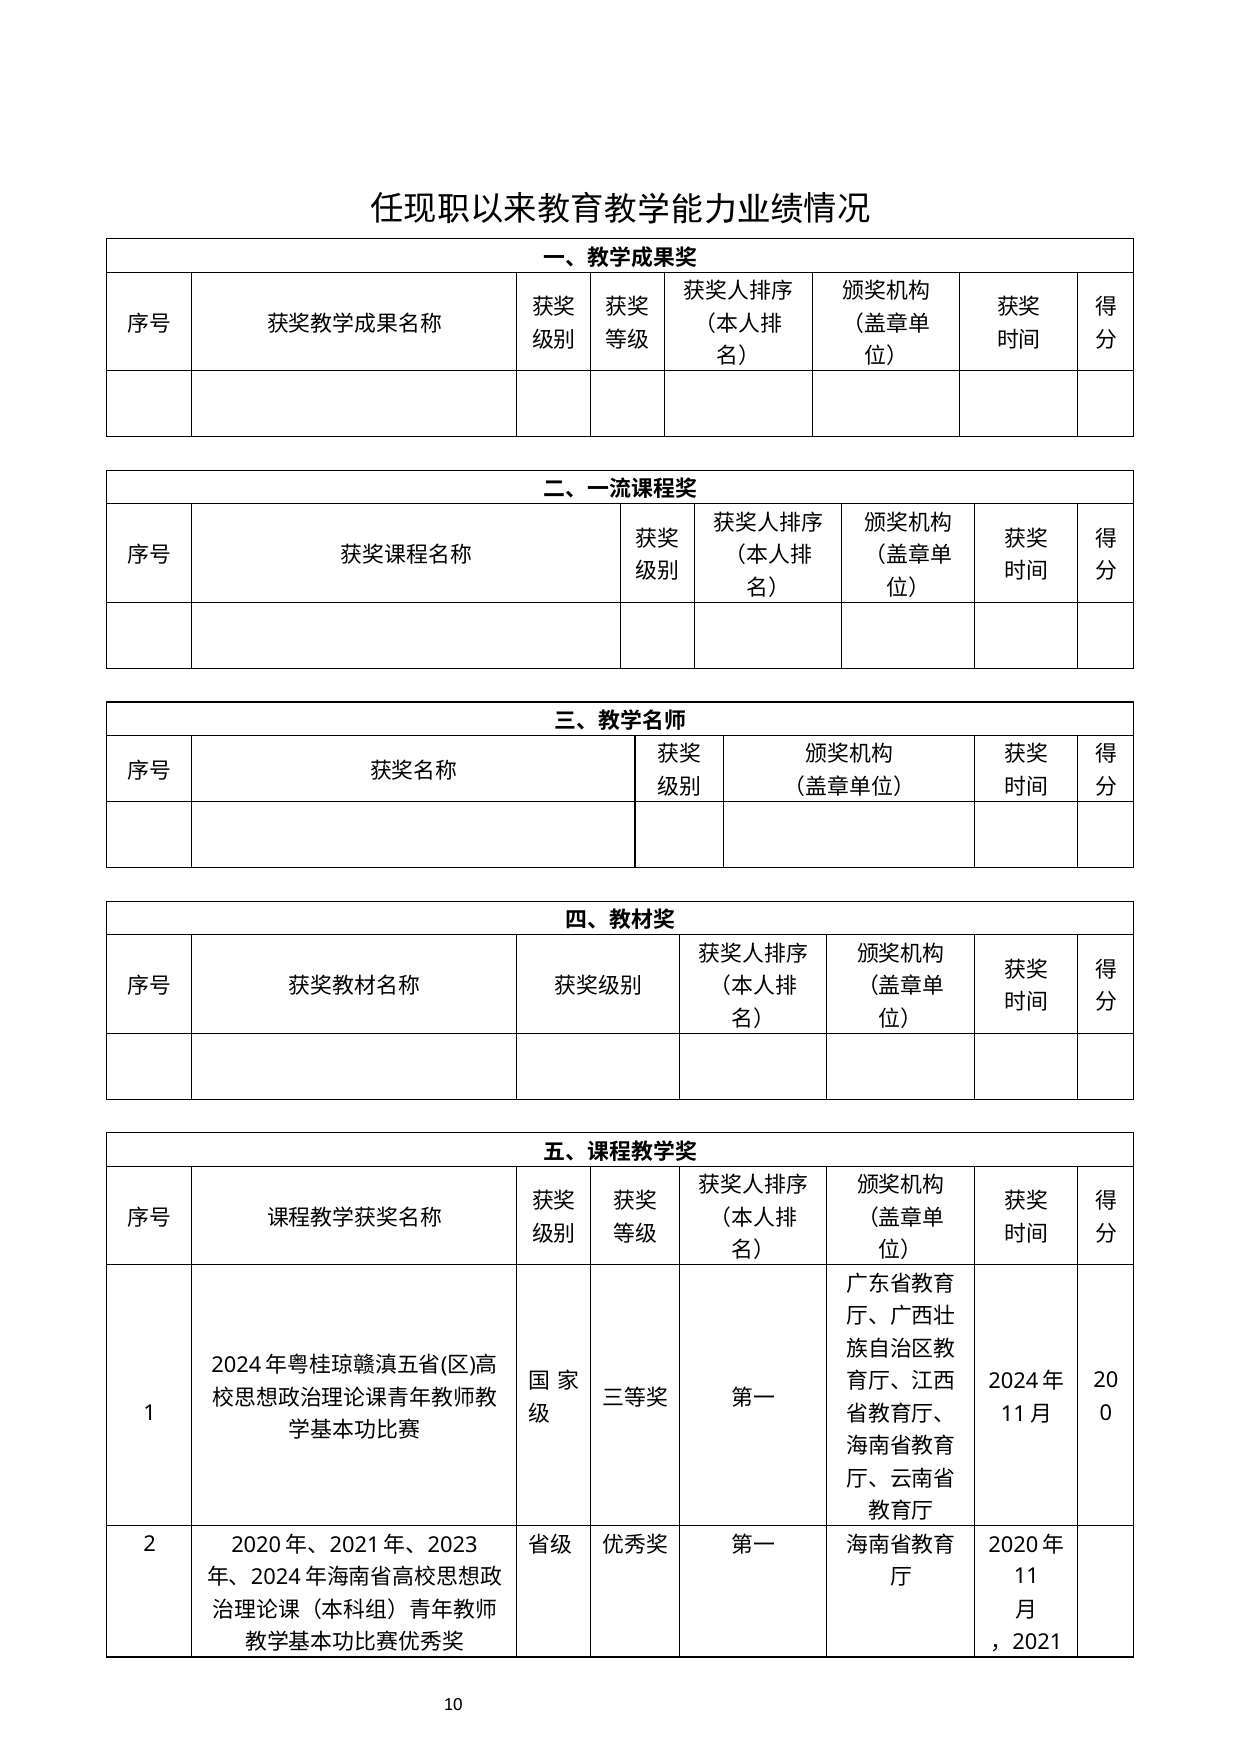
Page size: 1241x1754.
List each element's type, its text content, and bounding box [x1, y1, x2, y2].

table_cell [665, 371, 812, 436]
table_cell 序号 [107, 736, 191, 801]
table_header 二、一流课程奖 [107, 471, 1133, 503]
table_cell [517, 371, 590, 436]
table_cell 颁奖机构 （盖章单位） [827, 1167, 974, 1264]
table_cell 得分 [1078, 1167, 1133, 1264]
table_cell 海南省教育厅 [827, 1526, 974, 1656]
table_cell 1 [107, 1265, 191, 1525]
table_cell 获奖人排序 （本人排名） [680, 935, 826, 1033]
table_cell 获奖 时间 [975, 935, 1077, 1033]
table_cell 获奖 时间 [975, 1167, 1077, 1264]
table_cell 优秀奖 [591, 1526, 679, 1656]
table_cell [1078, 1034, 1133, 1099]
text 任现职以来教育教学能力业绩情况 [118, 173, 1122, 238]
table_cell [975, 1526, 1077, 1656]
table_cell 获奖 级别 [517, 273, 590, 370]
table_header 一、教学成果奖 [107, 239, 1133, 272]
table_cell 得分 [1078, 273, 1133, 370]
table_cell 第一 [680, 1526, 826, 1656]
table_cell 获奖 时间 [975, 504, 1077, 602]
table_cell 获奖 时间 [960, 273, 1077, 370]
table_cell 课程教学获奖名称 [192, 1167, 516, 1264]
table_cell 国家级 [517, 1265, 590, 1525]
table_cell [1078, 603, 1133, 668]
table_cell 获奖课程名称 [192, 504, 620, 602]
table_cell 2024年11月 [975, 1265, 1077, 1525]
table_cell 获奖 级别 [517, 1167, 590, 1264]
table_cell 获奖 等级 [591, 273, 664, 370]
table_cell [1078, 371, 1133, 436]
table_cell 三等奖 [591, 1265, 679, 1525]
table_cell [1078, 1526, 1133, 1656]
table_cell 获奖 时间 [975, 736, 1077, 801]
table_cell 获奖人排序 （本人排名） [680, 1167, 826, 1264]
table_cell [960, 371, 1077, 436]
table_cell [107, 802, 191, 867]
table_cell 200 [1078, 1265, 1133, 1525]
table_header 三、教学名师 [107, 703, 1133, 735]
table_cell [107, 371, 191, 436]
table_cell 序号 [107, 1167, 191, 1264]
table_cell [107, 1034, 191, 1099]
table_cell [680, 1034, 826, 1099]
table_cell 获奖名称 [192, 736, 634, 801]
table_cell 获奖 等级 [591, 1167, 679, 1264]
table_cell 得分 [1078, 504, 1133, 602]
table_cell 获奖人排序 （本人排名） [665, 273, 812, 370]
table_cell 获奖教学成果名称 [192, 273, 516, 370]
table_header 四、教材奖 [107, 902, 1133, 934]
table_cell 获奖教材名称 [192, 935, 516, 1033]
table_cell [724, 802, 974, 867]
table_cell 序号 [107, 273, 191, 370]
table_cell [636, 802, 723, 867]
table_cell 获奖 级别 [621, 504, 694, 602]
table_cell 获奖人排序 （本人排名） [695, 504, 841, 602]
table_cell 省级 [517, 1526, 590, 1656]
table_cell [107, 603, 191, 668]
table_cell 颁奖机构 （盖章单位） [827, 935, 974, 1033]
table_cell [842, 603, 974, 668]
table_cell [695, 603, 841, 668]
table_cell 第一 [680, 1265, 826, 1525]
table_header 五、课程教学奖 [107, 1133, 1133, 1166]
table_cell [192, 802, 634, 867]
table_cell 获奖 级别 [636, 736, 723, 801]
table_cell 得分 [1078, 736, 1133, 801]
table_cell [813, 371, 959, 436]
table_cell 广东省教育厅、广西壮族自治区教育厅、江西省教育厅、海南省教育厅、云南省教育厅 [827, 1265, 974, 1525]
table_cell [192, 1034, 516, 1099]
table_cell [192, 1526, 516, 1656]
table_cell 2 [107, 1526, 191, 1656]
table_cell 序号 [107, 504, 191, 602]
table_cell 2024年粤桂琼赣滇五省(区)高校思想政治理论课青年教师教学基本功比赛 [192, 1265, 516, 1525]
table_cell [975, 1034, 1077, 1099]
table_cell [1078, 802, 1133, 867]
table_cell [621, 603, 694, 668]
table_cell [517, 1034, 679, 1099]
table_cell [591, 371, 664, 436]
table_cell [192, 371, 516, 436]
table_cell 颁奖机构 （盖章单位） [842, 504, 974, 602]
table_cell 得分 [1078, 935, 1133, 1033]
table_cell 颁奖机构 （盖章单位） [724, 736, 974, 801]
table_cell 获奖级别 [517, 935, 679, 1033]
table_cell [192, 603, 620, 668]
table_cell [975, 603, 1077, 668]
table_cell [975, 802, 1077, 867]
table_cell [827, 1034, 974, 1099]
table_cell 序号 [107, 935, 191, 1033]
table_cell 颁奖机构 （盖章单位） [813, 273, 959, 370]
